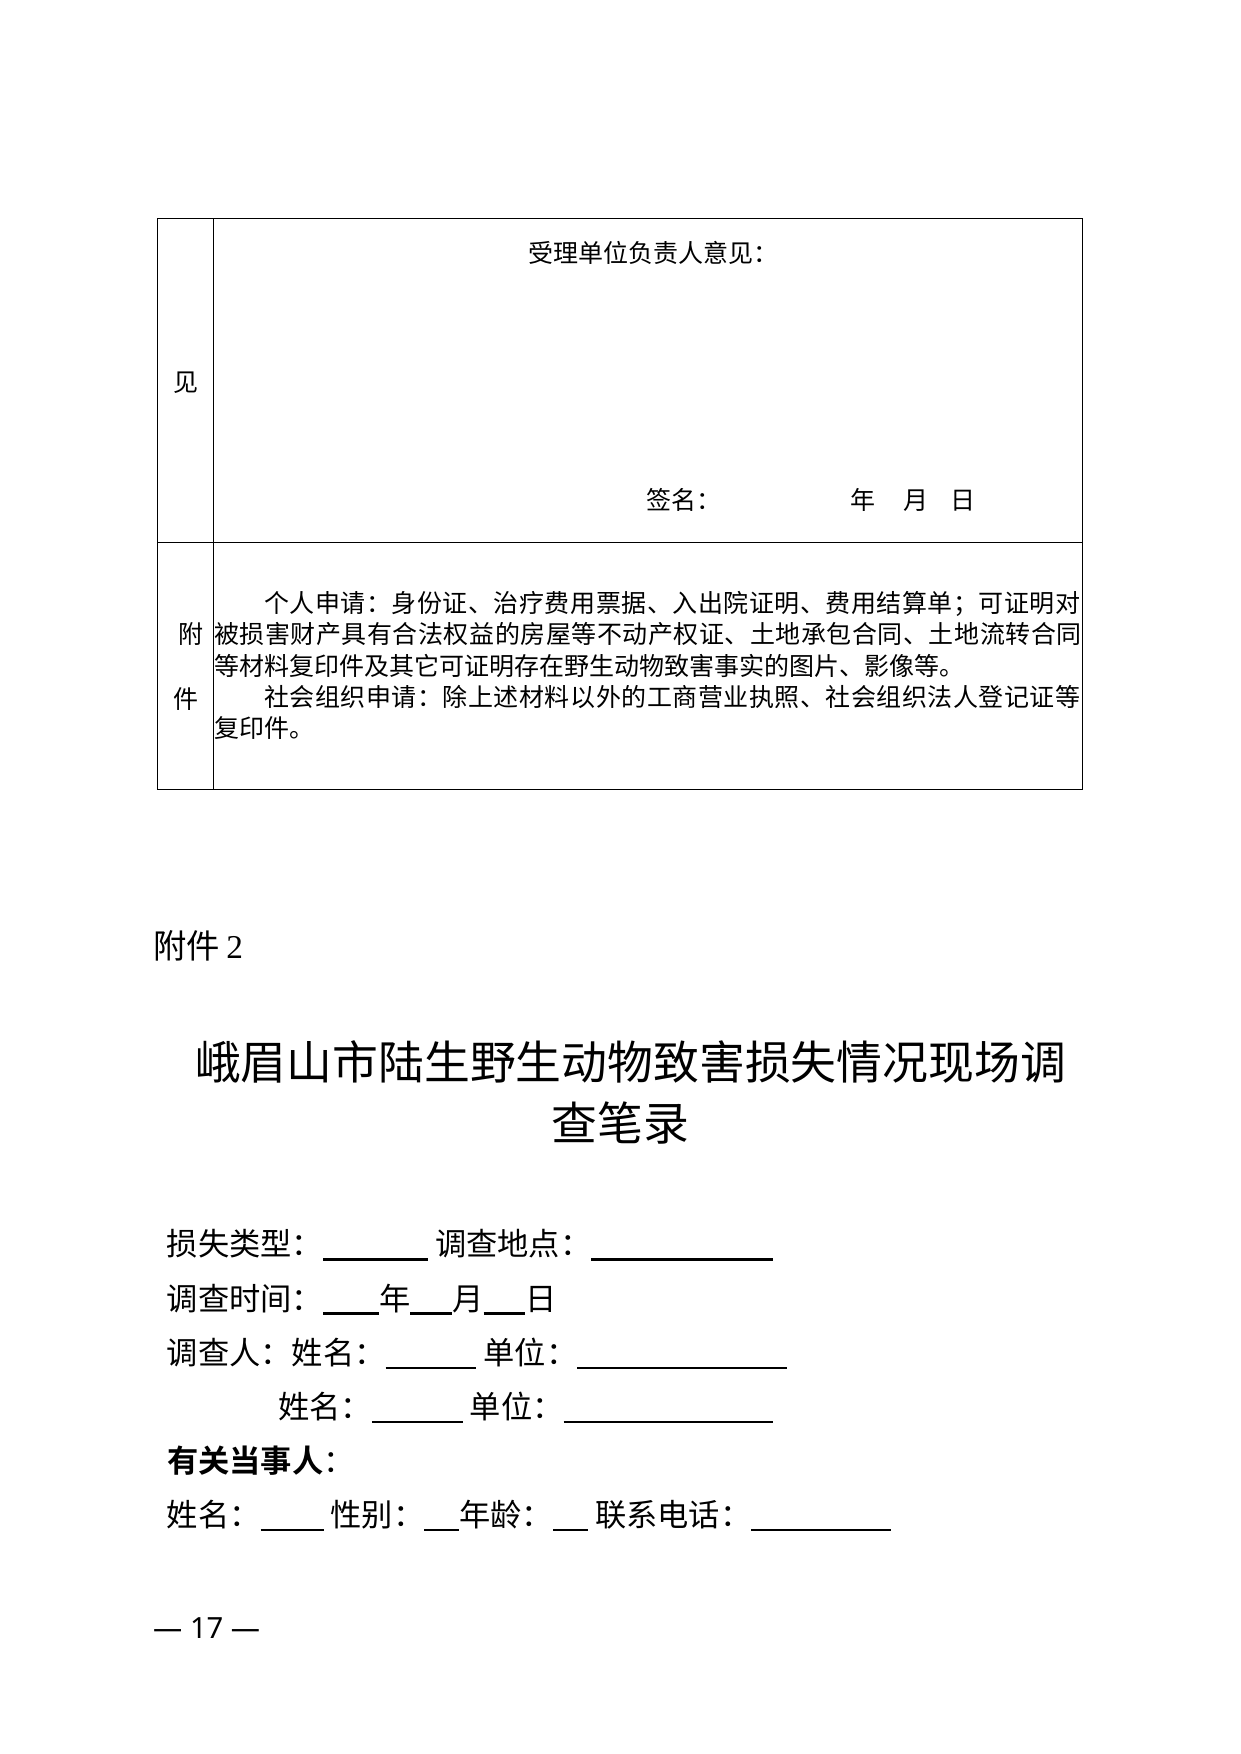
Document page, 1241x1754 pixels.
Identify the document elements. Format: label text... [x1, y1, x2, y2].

table_cell 附 件 [158, 543, 213, 788]
text 损失类型： 调查地点： [153, 1212, 1087, 1267]
text 峨眉山市陆生野生动物致害损失情况现场调查笔录 [153, 1031, 1087, 1152]
table_cell 受理单位 意见 [158, 219, 213, 542]
text 调查时间： 年 月 日 [153, 1267, 1087, 1321]
table_cell 个人申请：身份证、治疗费用票据、入出院证明、费用结算单；可证明对被损害财产具有合法权益的房屋等不动产权证、土地承包合同、土地流转合同等材料复印件及其它可证明存在野生动物致害事实的图片、影像等。 社会组织申请：除上述材料以外的工商营业执照、社会组织法人登记证等复印件。 [214, 543, 1082, 788]
text 有关当事人： [153, 1429, 1087, 1483]
text 姓名： 单位： [153, 1375, 1087, 1429]
table_cell 受理单位负责人意见： 签名： 年 月 日 [214, 219, 1082, 542]
text 附件2 [153, 910, 1087, 971]
text 姓名： 性别： 年龄： 联系电话： [153, 1483, 1087, 1537]
text 调查人：姓名： 单位： [153, 1321, 1087, 1375]
